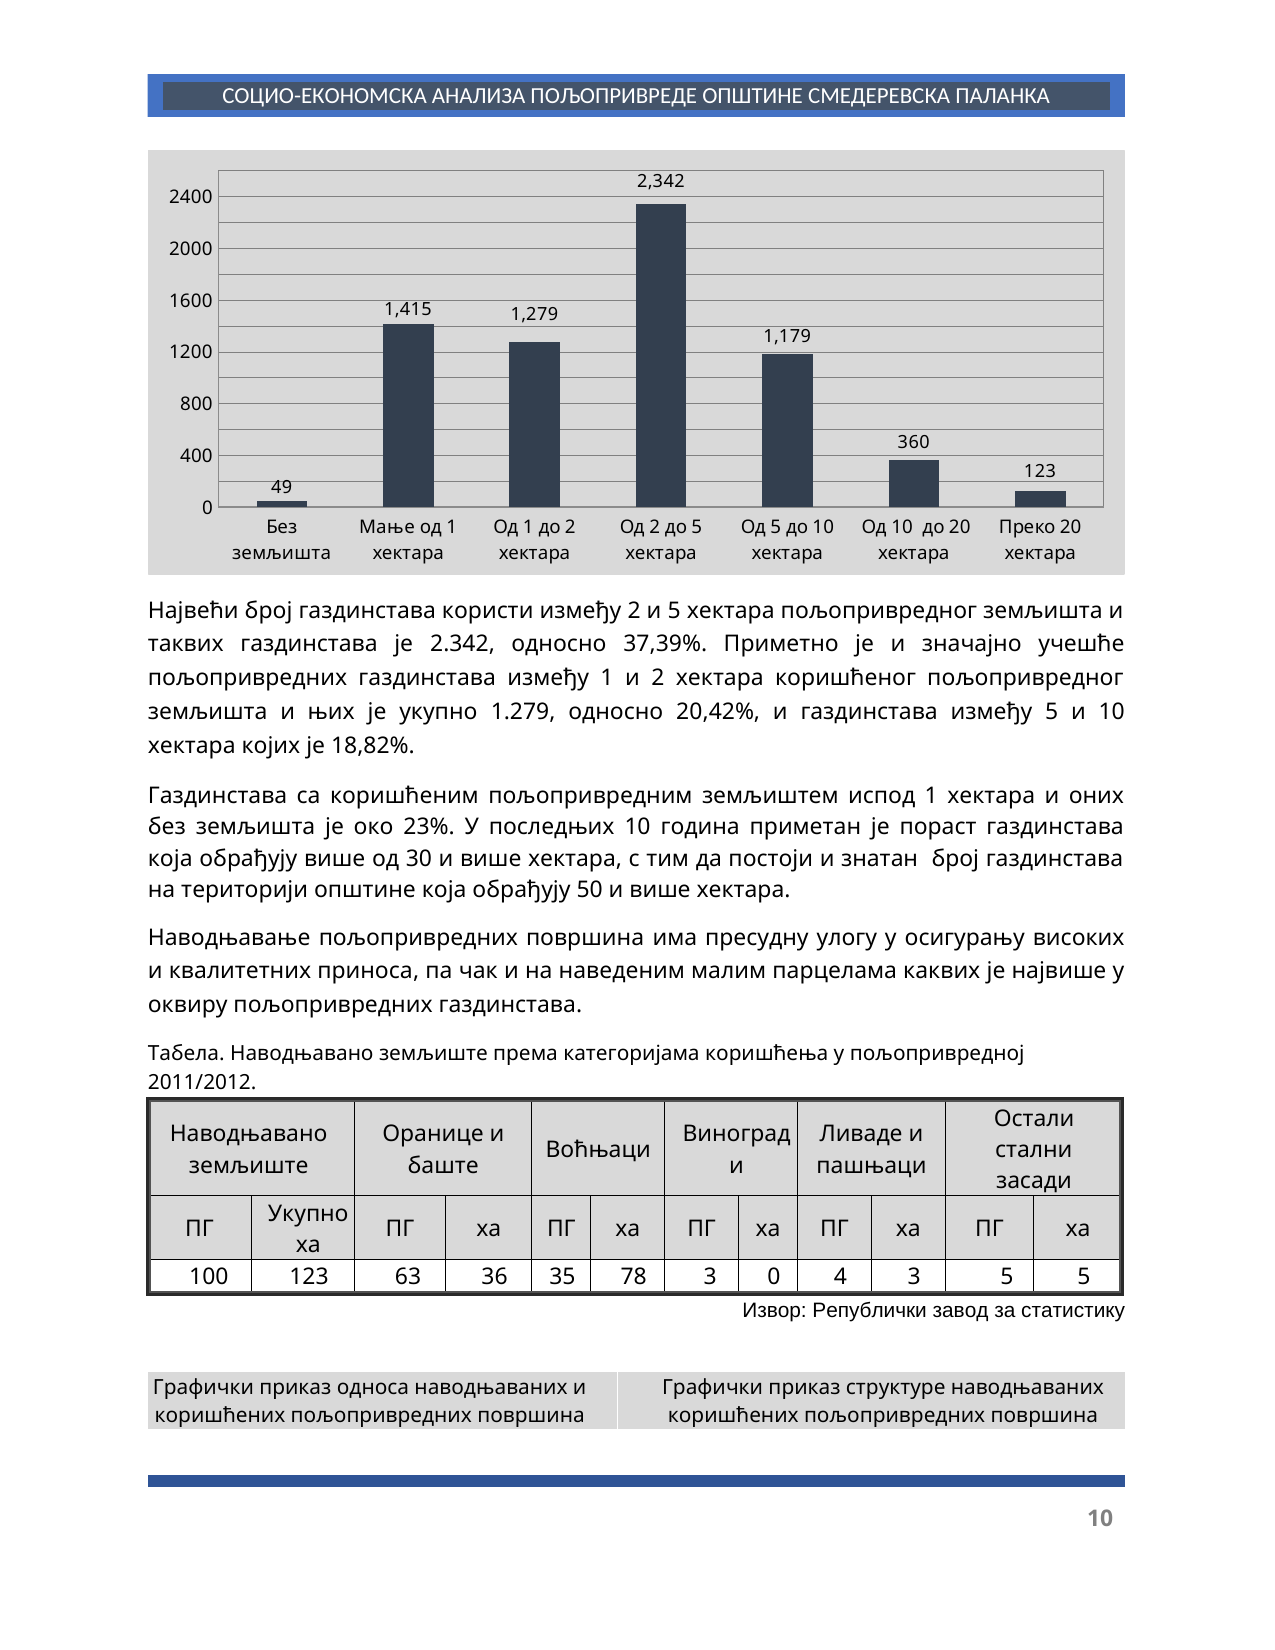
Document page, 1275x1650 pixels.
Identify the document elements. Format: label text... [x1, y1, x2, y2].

table_cell ПГ [355, 1196, 445, 1259]
table_cell 123 [252, 1260, 354, 1291]
table_header Воћњаци [532, 1102, 664, 1195]
table_header Оранице и баште [355, 1102, 531, 1195]
table_header Виногради [665, 1102, 797, 1195]
table_cell 35 [532, 1260, 590, 1291]
table_header Ливаде и пашњаци [798, 1102, 945, 1195]
table_header Графички приказ односа наводњаваних и коришћених пољопривредних површина [148, 1372, 617, 1429]
table_cell ха [739, 1196, 797, 1259]
text Наводњавање пољопривредних површина има пресудну улогу у осигурању високих и квалитетних приноса, па чак и на наведеним малим парцелама каквих је највише у оквиру пољопривредних газдинстава. [148, 921, 1125, 1019]
table_cell 78 [591, 1260, 664, 1291]
text Газдинстава са коришћеним пољопривредним земљиштем испод 1 хектара и оних без земљишта је око 23%. У последњих 10 година приметан је пораст газдинстава која обрађују више од 30 и више хектара, с тим да постоји и знатан број газдинстава на територији општине која обрађују 50 и више хектара. [148, 779, 1125, 904]
table_cell ПГ [151, 1196, 251, 1259]
table_cell 0 [739, 1260, 797, 1291]
table_cell 4 [798, 1260, 871, 1291]
table_cell ха [591, 1196, 664, 1259]
text Извор: Републички завод за статистику [148, 1298, 1125, 1321]
text Највећи број газдинстава користи између 2 и 5 хектара пољопривредног земљишта и таквих газдинстава је 2.342, односно 37,39%. Приметно је и значајно учешће пољопривредних газдинстава између 1 и 2 хектара коришћеног пољопривредног земљишта и њих је укупно 1.279, односно 20,42%, и газдинстава између 5 и 10 хектара којих је 18,82%. [148, 593, 1125, 760]
table_cell ПГ [665, 1196, 738, 1259]
table_header Наводњавано земљиште [151, 1102, 354, 1195]
table_cell 63 [355, 1260, 445, 1291]
table_header Графички приказ структуре наводњаваних коришћених пољопривредних површина [618, 1372, 1125, 1429]
table_cell ПГ [798, 1196, 871, 1259]
table_cell 3 [665, 1260, 738, 1291]
table_cell Укупно ха [252, 1196, 354, 1259]
table_cell ха [872, 1196, 945, 1259]
table_cell ПГ [532, 1196, 590, 1259]
text Табела. Наводњавано земљиште према категоријама коришћења у пољопривредној 2011/2012. [148, 1038, 1125, 1095]
table_header Остали стални засади [946, 1102, 1119, 1195]
table_cell 100 [151, 1260, 251, 1291]
table_cell 3 [872, 1260, 945, 1291]
table_cell ПГ [946, 1196, 1033, 1259]
table_cell 5 [1034, 1260, 1119, 1291]
table_cell ха [446, 1196, 531, 1259]
table_cell ха [1034, 1196, 1119, 1259]
table_cell 5 [946, 1260, 1033, 1291]
table_cell 36 [446, 1260, 531, 1291]
